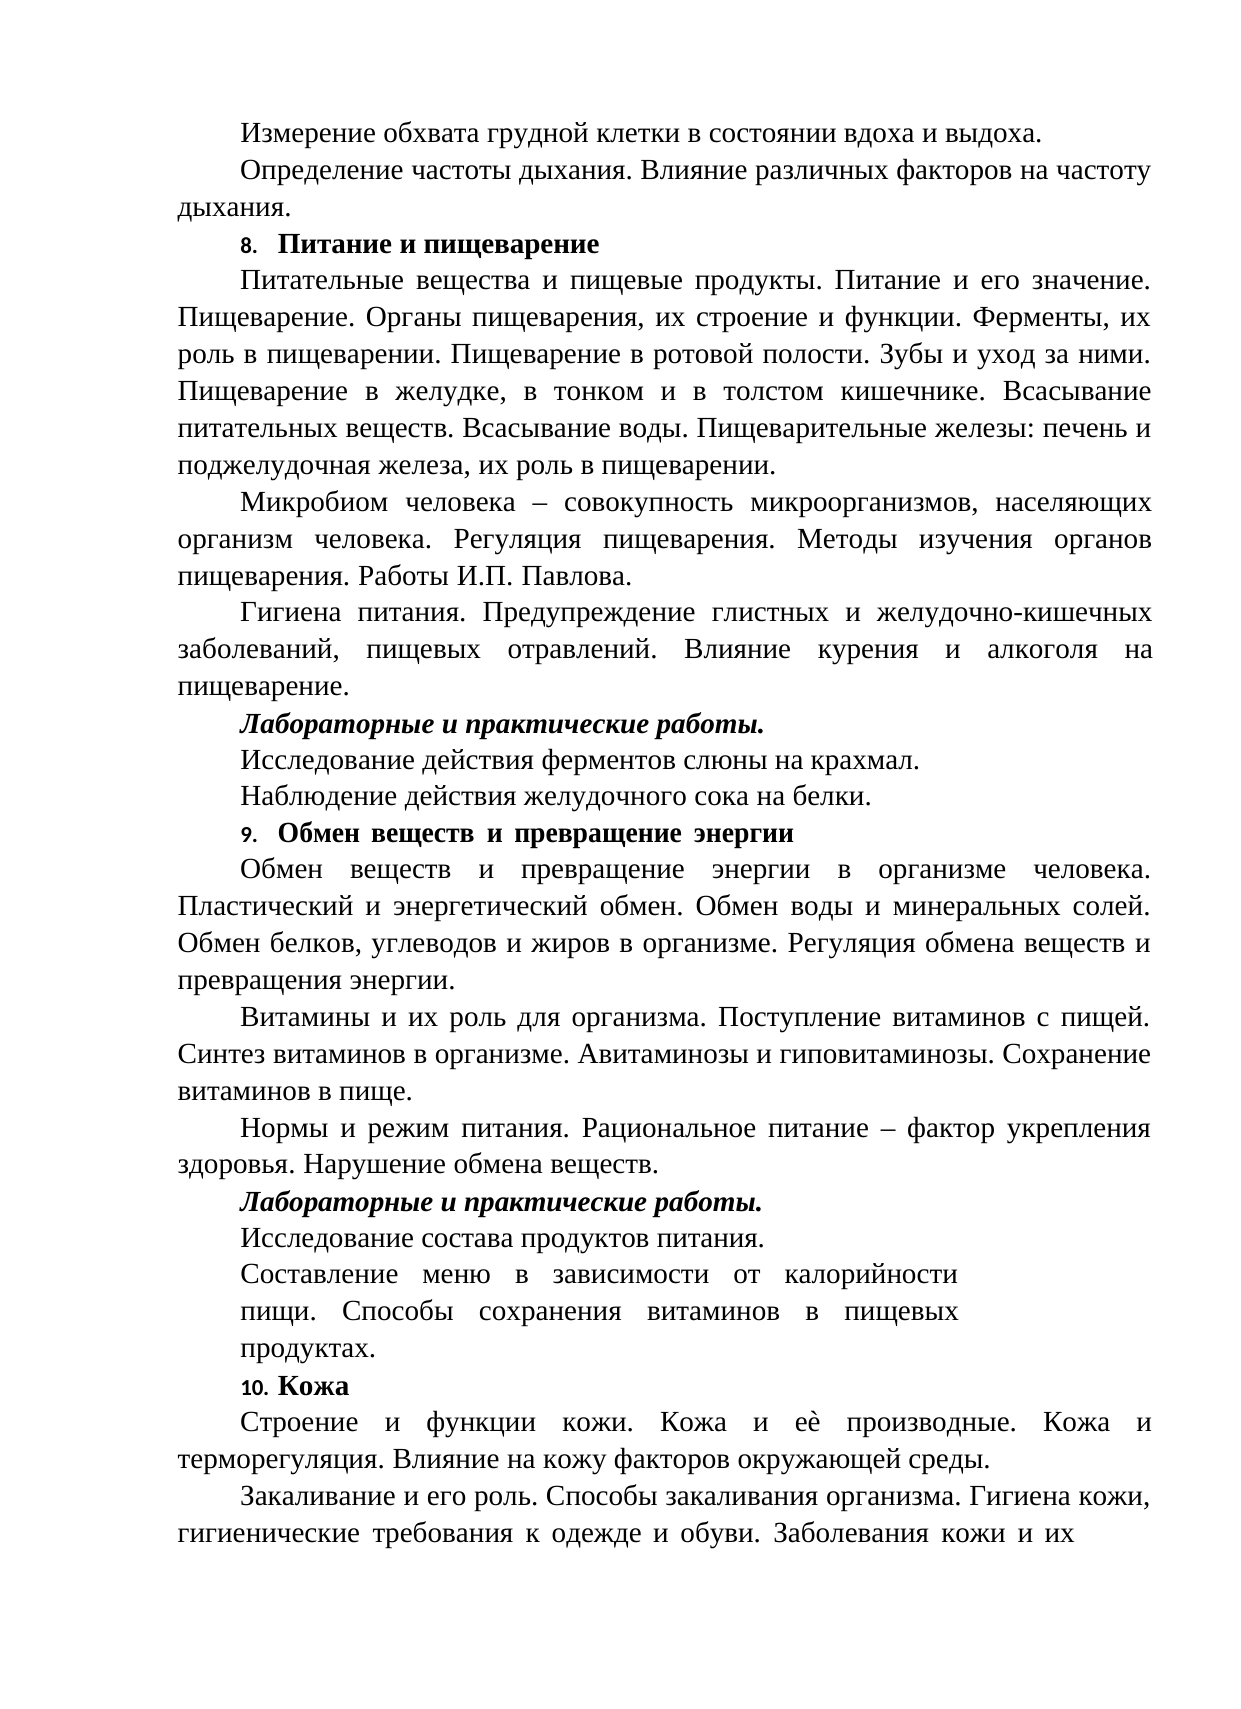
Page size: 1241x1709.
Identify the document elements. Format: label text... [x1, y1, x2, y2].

subtitle Кожа [240, 1368, 1165, 1402]
text Микробиом человека – совокупность микроорганизмов, населяющих организм человека. Регуляция пищеварения. Методы изучения органов пищеварения. Работы И.П. Павлова. [177, 484, 1152, 591]
text Обмен веществ и превращение энергии в организме человека. Пластический и энергетический обмен. Обмен воды и минеральных солей. Обмен белков, углеводов и жиров в организме. Регуляция обмена веществ и превращения энергии. [177, 852, 1151, 996]
text Гигиена питания. Предупреждение глистных и желудочно-кишечных заболеваний, пищевых отравлений. Влияние курения и алкоголя на пищеварение. [177, 594, 1153, 702]
text Закаливание и его роль. Способы закаливания организма. Гигиена кожи, гигиенические требования к одежде и обуви. Заболевания кожи и их [177, 1478, 1152, 1548]
subtitle Питание и пищеварение [240, 226, 1165, 260]
subtitle Обмен веществ и превращение энергии [240, 816, 1165, 849]
text Лабораторные и практические работы. Исследование действия ферментов слюны на крахмал. Наблюдение действия желудочного сока на белки. [240, 706, 922, 812]
text Исследование состава продуктов питания. [240, 1220, 1165, 1253]
text Питательные вещества и пищевые продукты. Питание и его значение. Пищеварение. Органы пищеварения, их строение и функции. Ферменты, их роль в пищеварении. Пищеварение в ротовой полости. Зубы и уход за ними. Пищеварение в желудке, в тонком и в толстом кишечнике. Всасывание питательных веществ. Всасывание воды. Пищеварительные железы: печень и поджелудочная железа, их роль в пищеварении. [177, 262, 1152, 480]
text Определение частоты дыхания. Влияние различных факторов на частоту дыхания. [177, 152, 1152, 223]
text Измерение обхвата грудной клетки в состоянии вдоха и выдоха. [240, 116, 1165, 149]
subtitle Лабораторные и практические работы. [240, 1184, 1165, 1217]
text Витамины и их роль для организма. Поступление витаминов с пищей. Синтез витаминов в организме. Авитаминозы и гиповитаминозы. Сохранение витаминов в пище. [177, 999, 1152, 1106]
text Нормы и режим питания. Рациональное питание – фактор укрепления здоровья. Нарушение обмена веществ. [177, 1110, 1152, 1180]
text Строение и функции кожи. Кожа и еѐ производные. Кожа и терморегуляция. Влияние на кожу факторов окружающей среды. [177, 1404, 1152, 1475]
text Составление меню в зависимости от калорийности пищи. Способы сохранения витаминов в пищевых продуктах. [240, 1256, 958, 1364]
